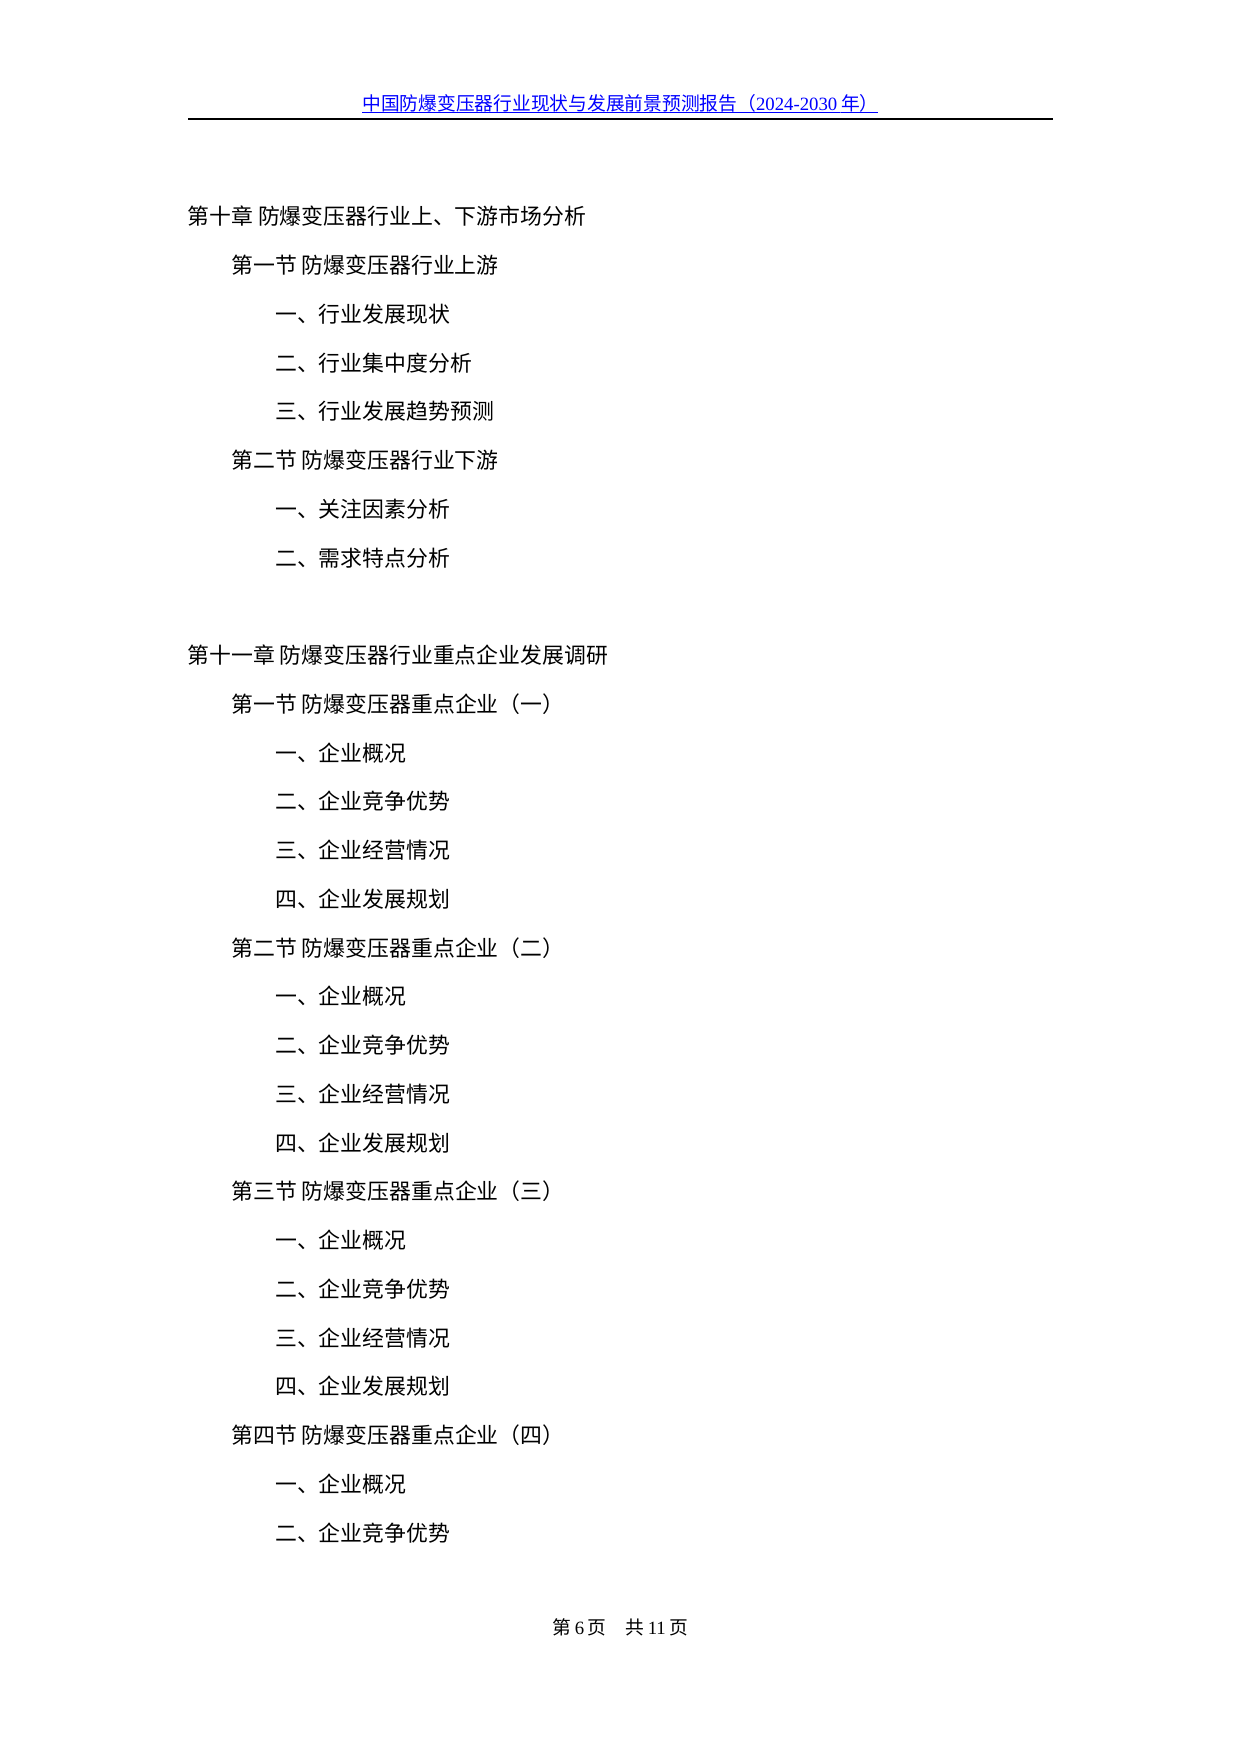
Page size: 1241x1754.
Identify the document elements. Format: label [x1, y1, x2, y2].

text [187, 150, 1053, 1548]
